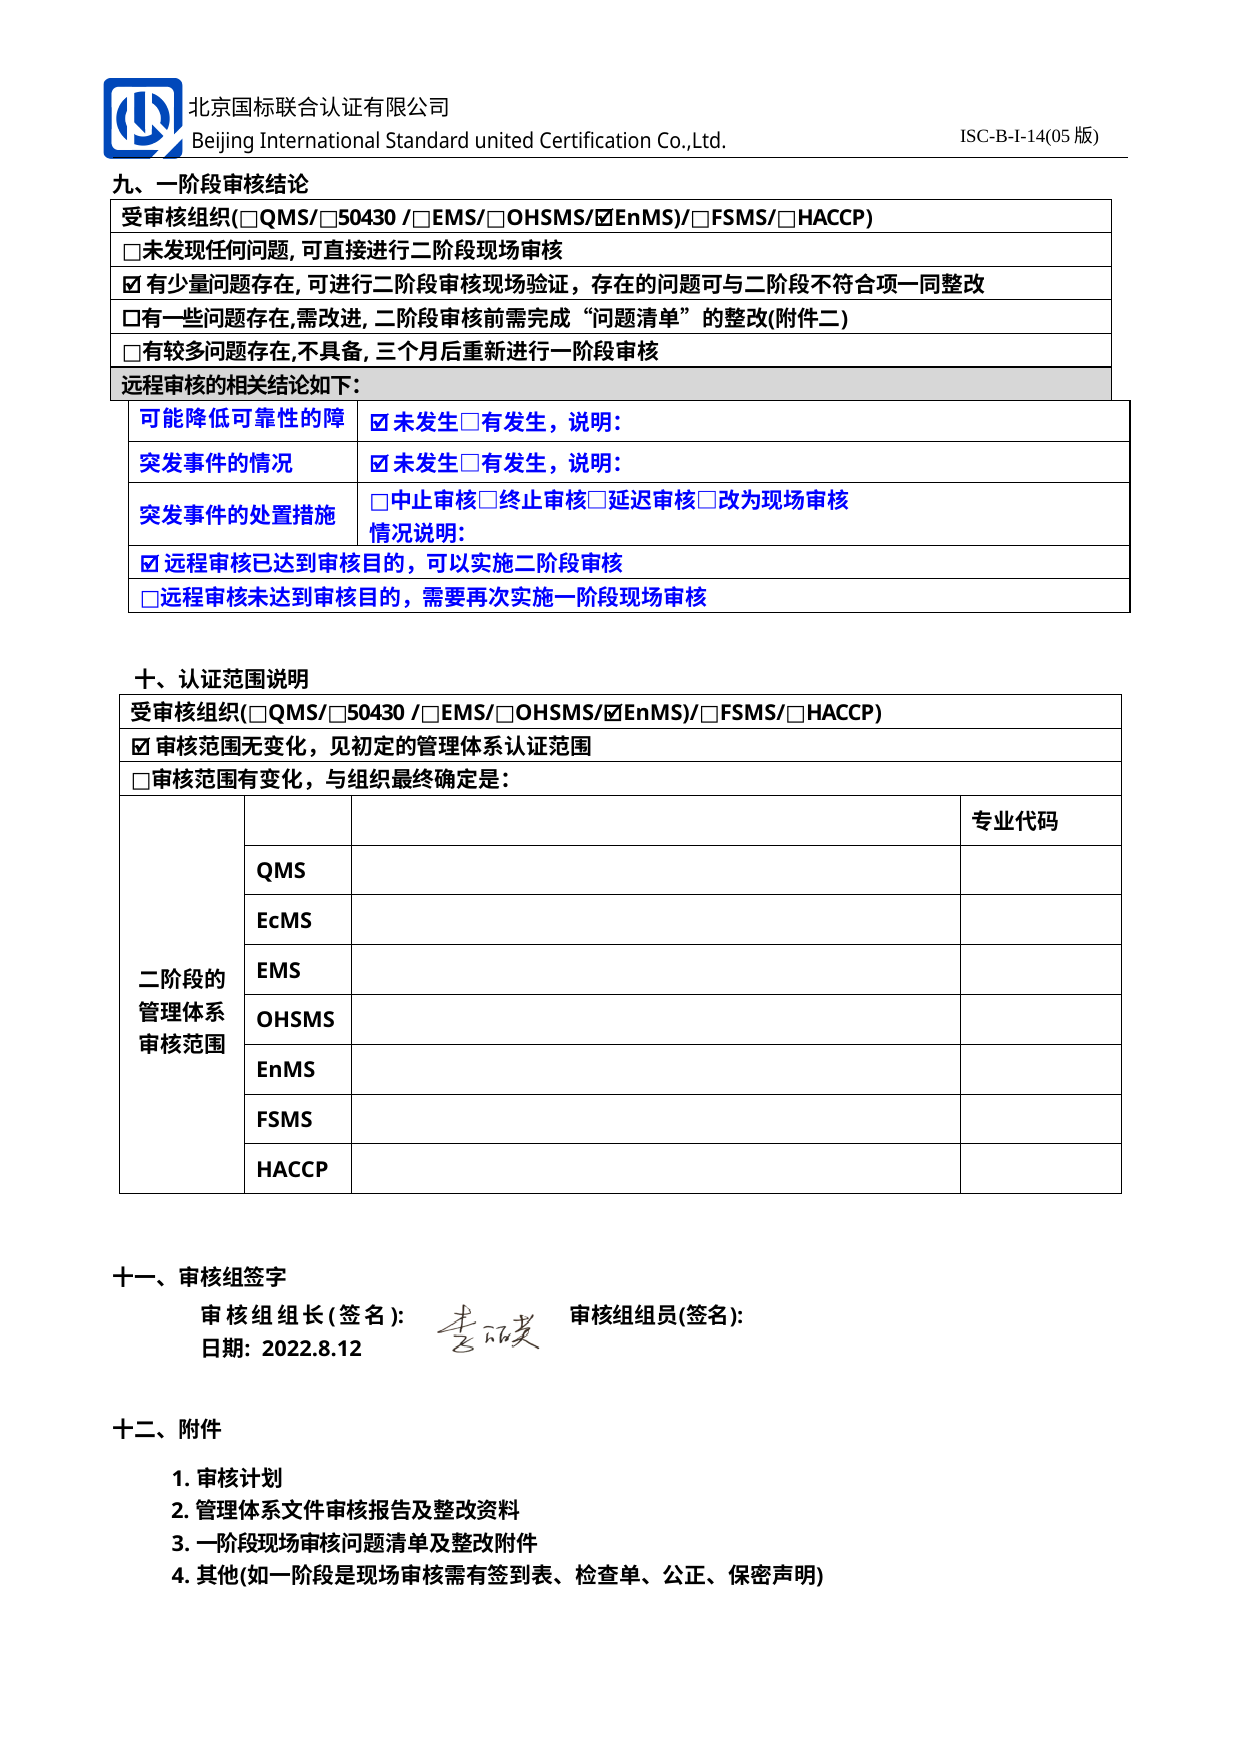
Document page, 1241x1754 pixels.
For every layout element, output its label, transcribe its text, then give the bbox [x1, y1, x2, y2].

table_cell 远程审核已达到审核目的，可以实施二阶段审核 [129, 546, 1129, 578]
table_cell □远程审核未达到审核目的，需要再次实施一阶段现场审核 [129, 579, 1129, 612]
table_cell EnMS [245, 1045, 351, 1093]
table_cell 未发生□有发生，说明： [358, 401, 1129, 441]
table_cell 未发生□有发生，说明： [358, 442, 1129, 482]
table_cell 突发事件的处置措施 [129, 483, 357, 545]
table_cell [245, 796, 351, 844]
table_cell □有较多问题存在,不具备, 三个月后重新进行一阶段审核 [111, 334, 1111, 366]
table_header 受审核组织(□QMS/□50430 /□EMS/□OHSMS/EnMS)/□FSMS/□HACCP) [111, 200, 1111, 232]
picture [422, 1298, 551, 1360]
table_cell □中止审核□终止审核□延迟审核□改为现场审核 情况说明： [358, 483, 1129, 545]
picture [103, 78, 183, 159]
table_cell 专业代码 [961, 796, 1121, 844]
table_cell 有一些问题存在,需改进, 二阶段审核前需完成“问题清单”的整改(附件二) [111, 300, 1111, 333]
table_cell 远程审核的相关结论如下： [111, 368, 1111, 400]
text 3. 一阶段现场审核问题清单及整改附件 [142, 1526, 1128, 1558]
table_cell □未发现任何问题, 可直接进行二阶段现场审核 [111, 233, 1111, 266]
table_cell [352, 995, 960, 1044]
text 审核组组长(签名): 审核组组员(签名): [112, 1298, 422, 1331]
table_header 受审核组织(□QMS/□50430 /□EMS/□OHSMS/EnMS)/□FSMS/□HACCP) [120, 695, 1121, 728]
table_cell [961, 1144, 1121, 1193]
text 审核组组长(签名): 审核组组员(签名): [551, 1298, 1128, 1331]
table_cell [352, 895, 960, 944]
text 2. 管理体系文件审核报告及整改资料 [142, 1493, 1128, 1526]
text 十二、附件 [112, 1412, 1128, 1444]
table_cell EcMS [245, 895, 351, 944]
table_cell [961, 995, 1121, 1044]
table_cell □审核范围有变化，与组织最终确定是： [120, 762, 1121, 795]
table_cell [961, 945, 1121, 994]
text 十一、审核组签字 [112, 1259, 1128, 1292]
table_cell [352, 1045, 960, 1093]
table_cell 审核范围无变化，见初定的管理体系认证范围 [120, 729, 1121, 761]
table_cell 突发事件的情况 [129, 442, 357, 482]
table_cell [352, 1095, 960, 1143]
text 日期: 2022.8.12 [112, 1331, 1128, 1363]
text 1. 审核计划 [142, 1461, 1128, 1493]
table_cell [961, 895, 1121, 944]
table_cell HACCP [245, 1144, 351, 1193]
table_cell QMS [245, 846, 351, 894]
text 十、认证范围说明 [112, 662, 1128, 694]
table_cell 可能降低可靠性的障碍 [129, 401, 357, 441]
table_cell 二阶段的管理体系审核范围 [120, 796, 244, 1193]
text 九、一阶段审核结论 [112, 166, 1128, 199]
table_cell [961, 1045, 1121, 1093]
table_cell [352, 796, 960, 844]
table_cell EMS [245, 945, 351, 994]
table_cell FSMS [245, 1095, 351, 1143]
table_cell [352, 945, 960, 994]
table_cell [352, 846, 960, 894]
table_cell 有少量问题存在, 可进行二阶段审核现场验证，存在的问题可与二阶段不符合项一同整改 [111, 267, 1111, 299]
text 4. 其他(如一阶段是现场审核需有签到表、检查单、公正、保密声明) [142, 1558, 1128, 1591]
table_cell [352, 1144, 960, 1193]
table_cell [961, 1095, 1121, 1143]
table_cell [961, 846, 1121, 894]
table_cell OHSMS [245, 995, 351, 1044]
